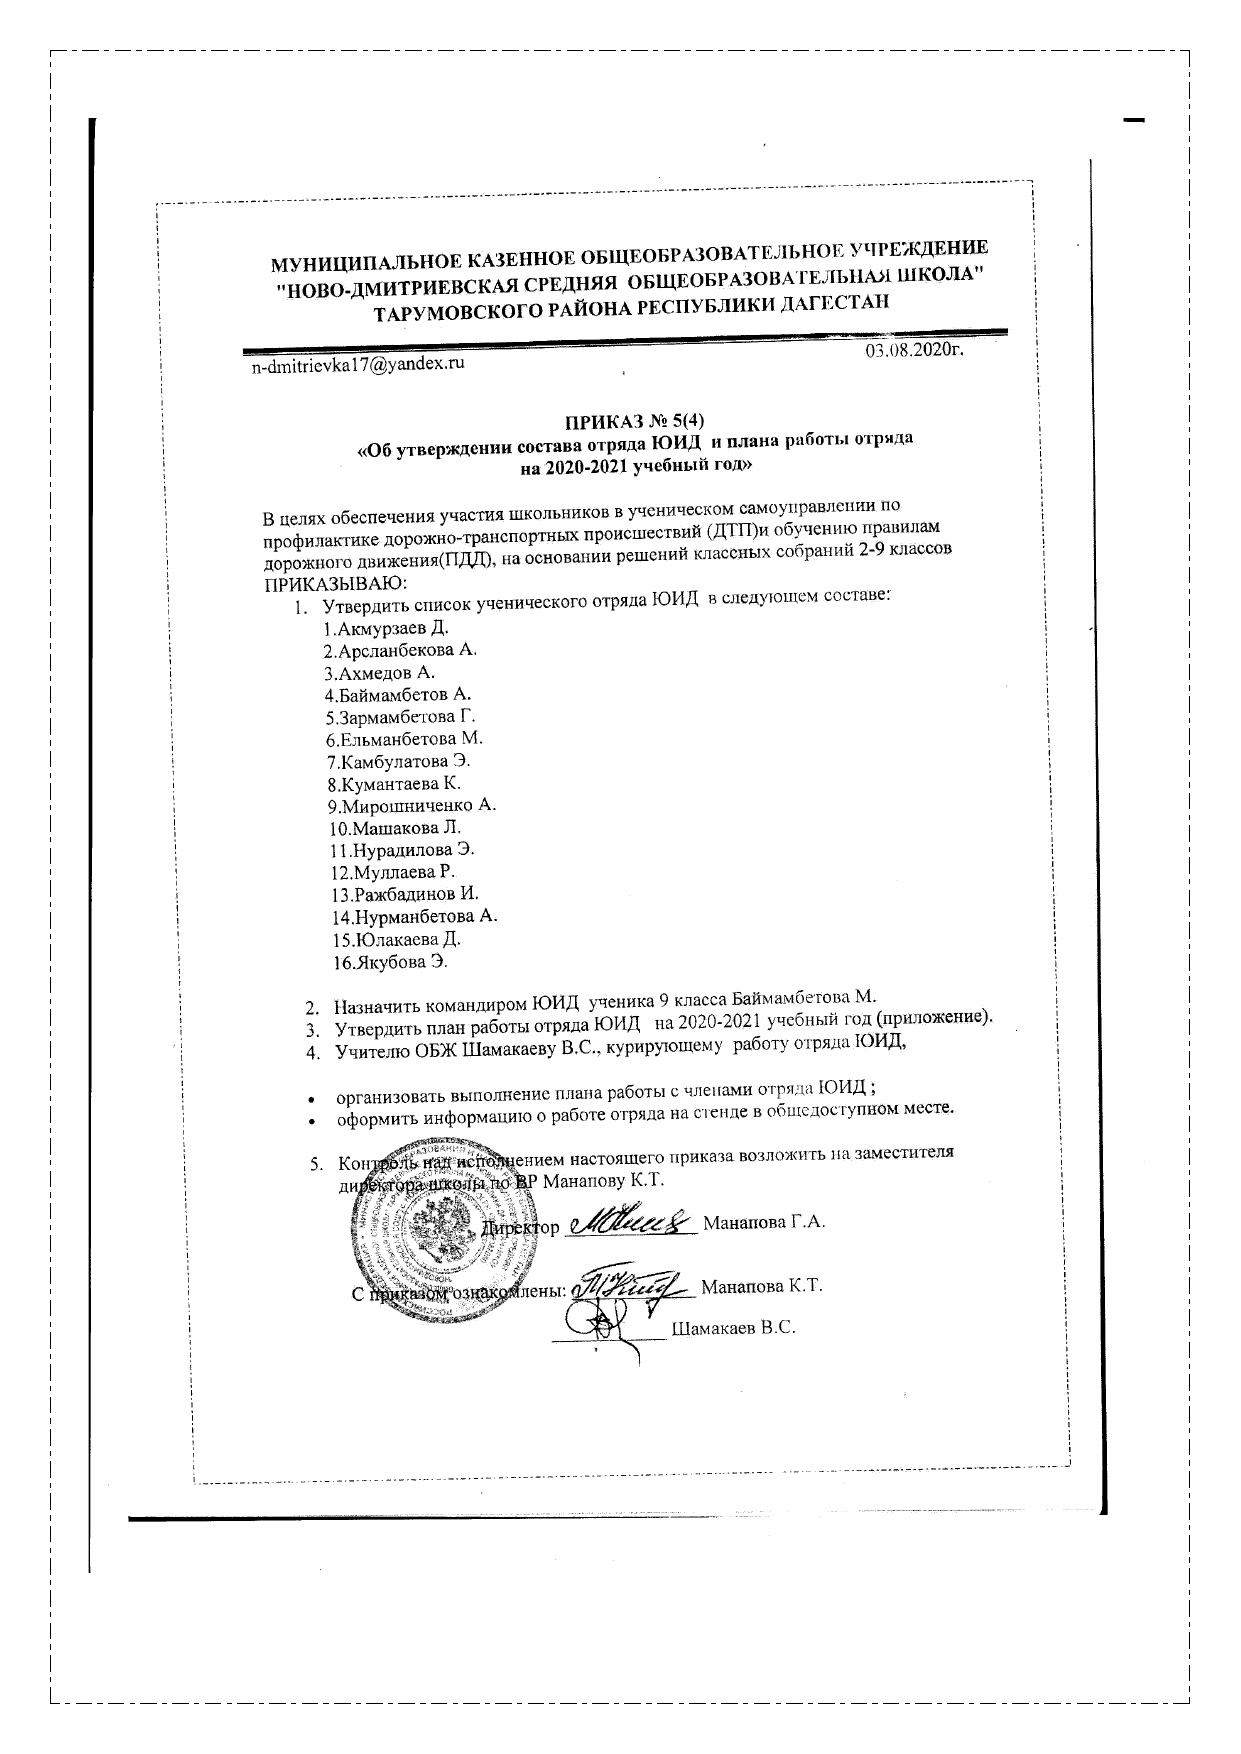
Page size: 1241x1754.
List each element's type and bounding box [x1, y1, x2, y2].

picture [88, 118, 1147, 1573]
